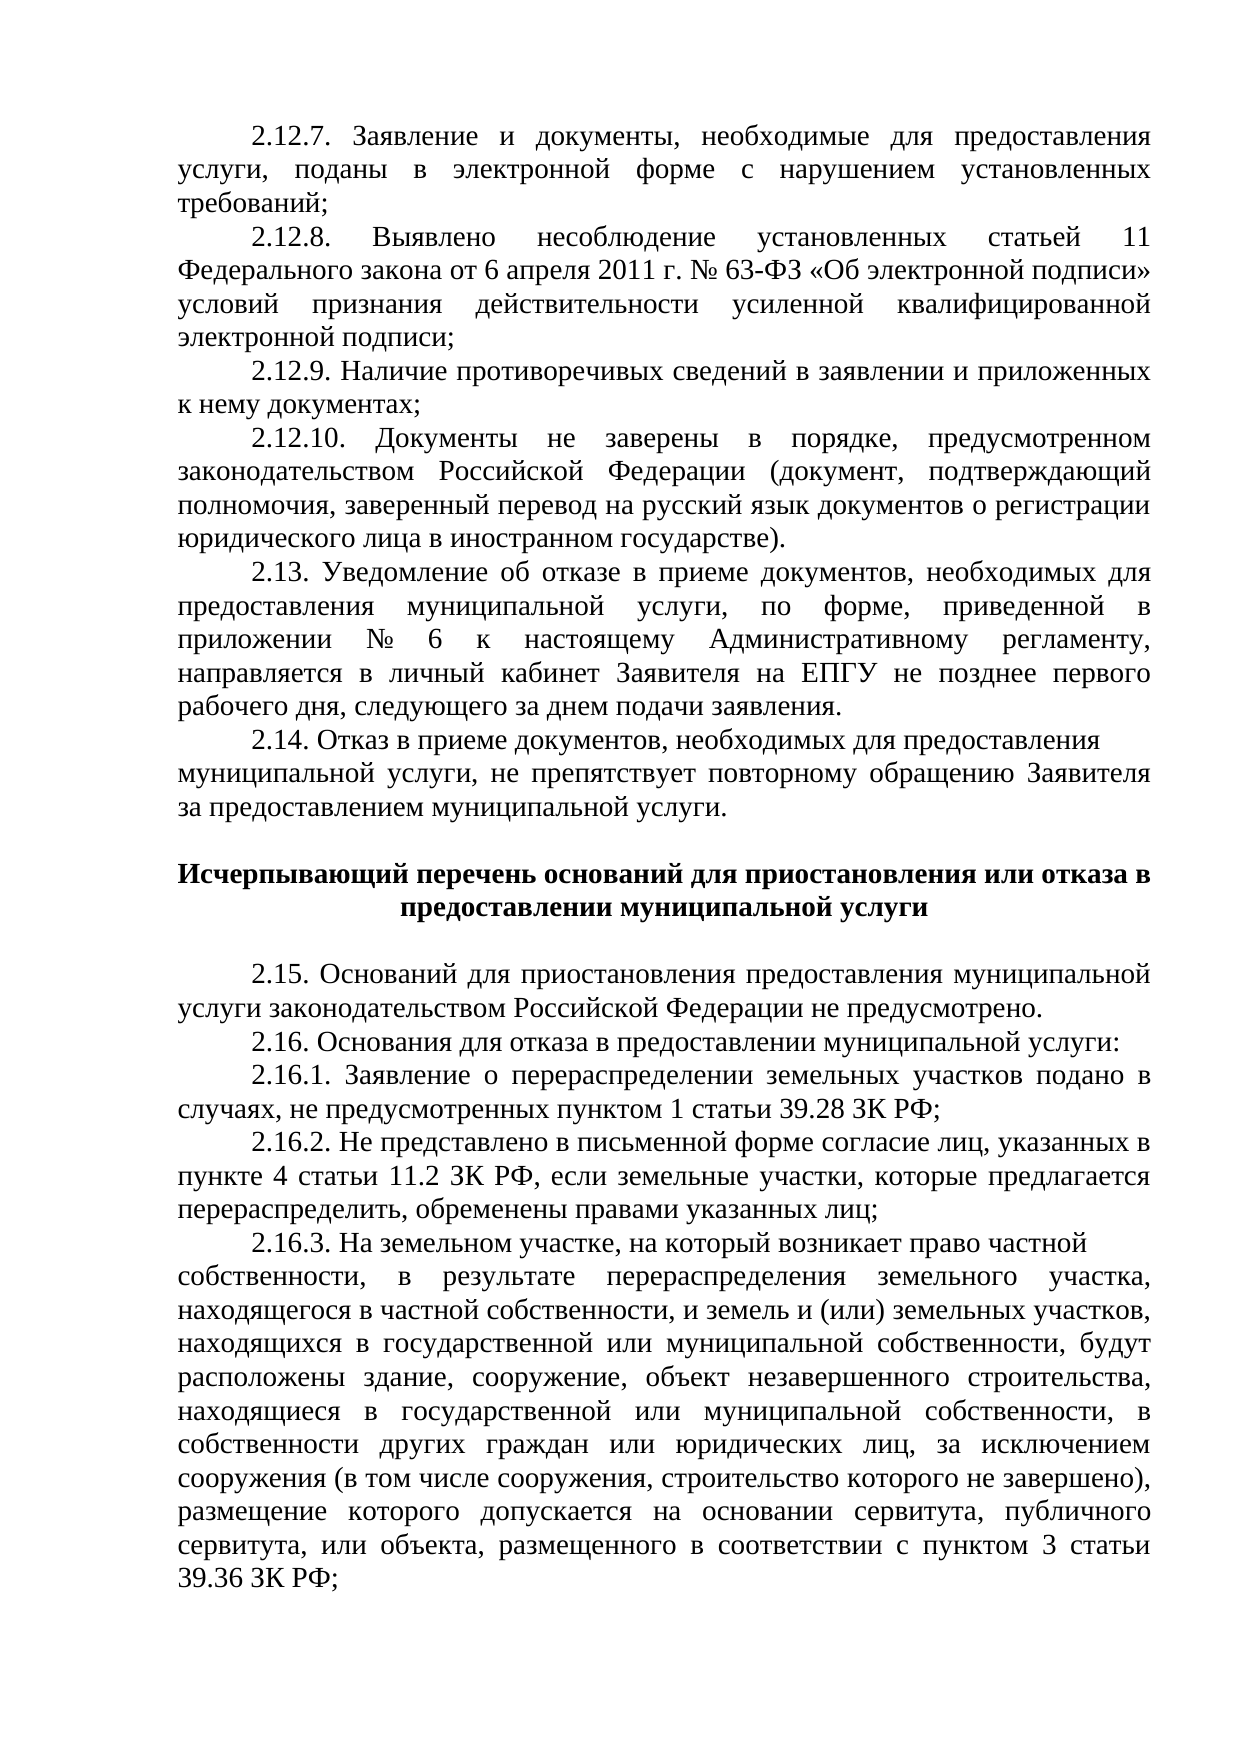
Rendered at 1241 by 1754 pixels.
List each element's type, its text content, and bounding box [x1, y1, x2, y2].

text Исчерпывающий перечень оснований для приостановления или отказа в предоставлении муниципальной услуги [177, 856, 1152, 923]
text 2.12.8. Выявлено несоблюдение установленных статьей 11 Федерального закона от 6 апреля 2011 г. № 63-ФЗ «Об электронной подписи» условий признания действительности усиленной квалифицированной электронной подписи; [177, 219, 1152, 353]
text 2.16.2. Не представлено в письменной форме согласие лиц, указанных в пункте 4 статьи 11.2 ЗК РФ, если земельные участки, которые предлагается перераспределить, обременены правами указанных лиц; [177, 1124, 1152, 1225]
text 2.13. Уведомление об отказе в приеме документов, необходимых для предоставления муниципальной услуги, по форме, приведенной в приложении № 6 к настоящему Административному регламенту, направляется в личный кабинет Заявителя на ЕПГУ не позднее первого рабочего дня, следующего за днем подачи заявления. [177, 554, 1152, 722]
text 2.16.3. На земельном участке, на который возникает право частной [177, 1225, 1152, 1258]
text собственности, в результате перераспределения земельного участка, находящегося в частной собственности, и земель и (или) земельных участков, находящихся в государственной или муниципальной собственности, будут расположены здание, сооружение, объект незавершенного строительства, находящиеся в государственной или муниципальной собственности, в собственности других граждан или юридических лиц, за исключением сооружения (в том числе сооружения, строительство которого не завершено), размещение которого допускается на основании сервитута, публичного сервитута, или объекта, размещенного в соответствии с пунктом 3 статьи 39.36 ЗК РФ; [177, 1258, 1152, 1594]
text 2.15. Оснований для приостановления предоставления муниципальной услуги законодательством Российской Федерации не предусмотрено. [177, 957, 1152, 1024]
text 2.14. Отказ в приеме документов, необходимых для предоставления [177, 722, 1152, 755]
text 2.12.9. Наличие противоречивых сведений в заявлении и приложенных к нему документах; [177, 353, 1152, 420]
text 2.16. Основания для отказа в предоставлении муниципальной услуги: [177, 1024, 1152, 1057]
text 2.12.10. Документы не заверены в порядке, предусмотренном законодательством Российской Федерации (документ, подтверждающий полномочия, заверенный перевод на русский язык документов о регистрации юридического лица в иностранном государстве). [177, 420, 1152, 554]
text 2.16.1. Заявление о перераспределении земельных участков подано в случаях, не предусмотренных пунктом 1 статьи 39.28 ЗК РФ; [177, 1057, 1152, 1124]
text 2.12.7. Заявление и документы, необходимые для предоставления услуги, поданы в электронной форме с нарушением установленных требований; [177, 118, 1152, 219]
text муниципальной услуги, не препятствует повторному обращению Заявителя за предоставлением муниципальной услуги. [177, 755, 1152, 822]
